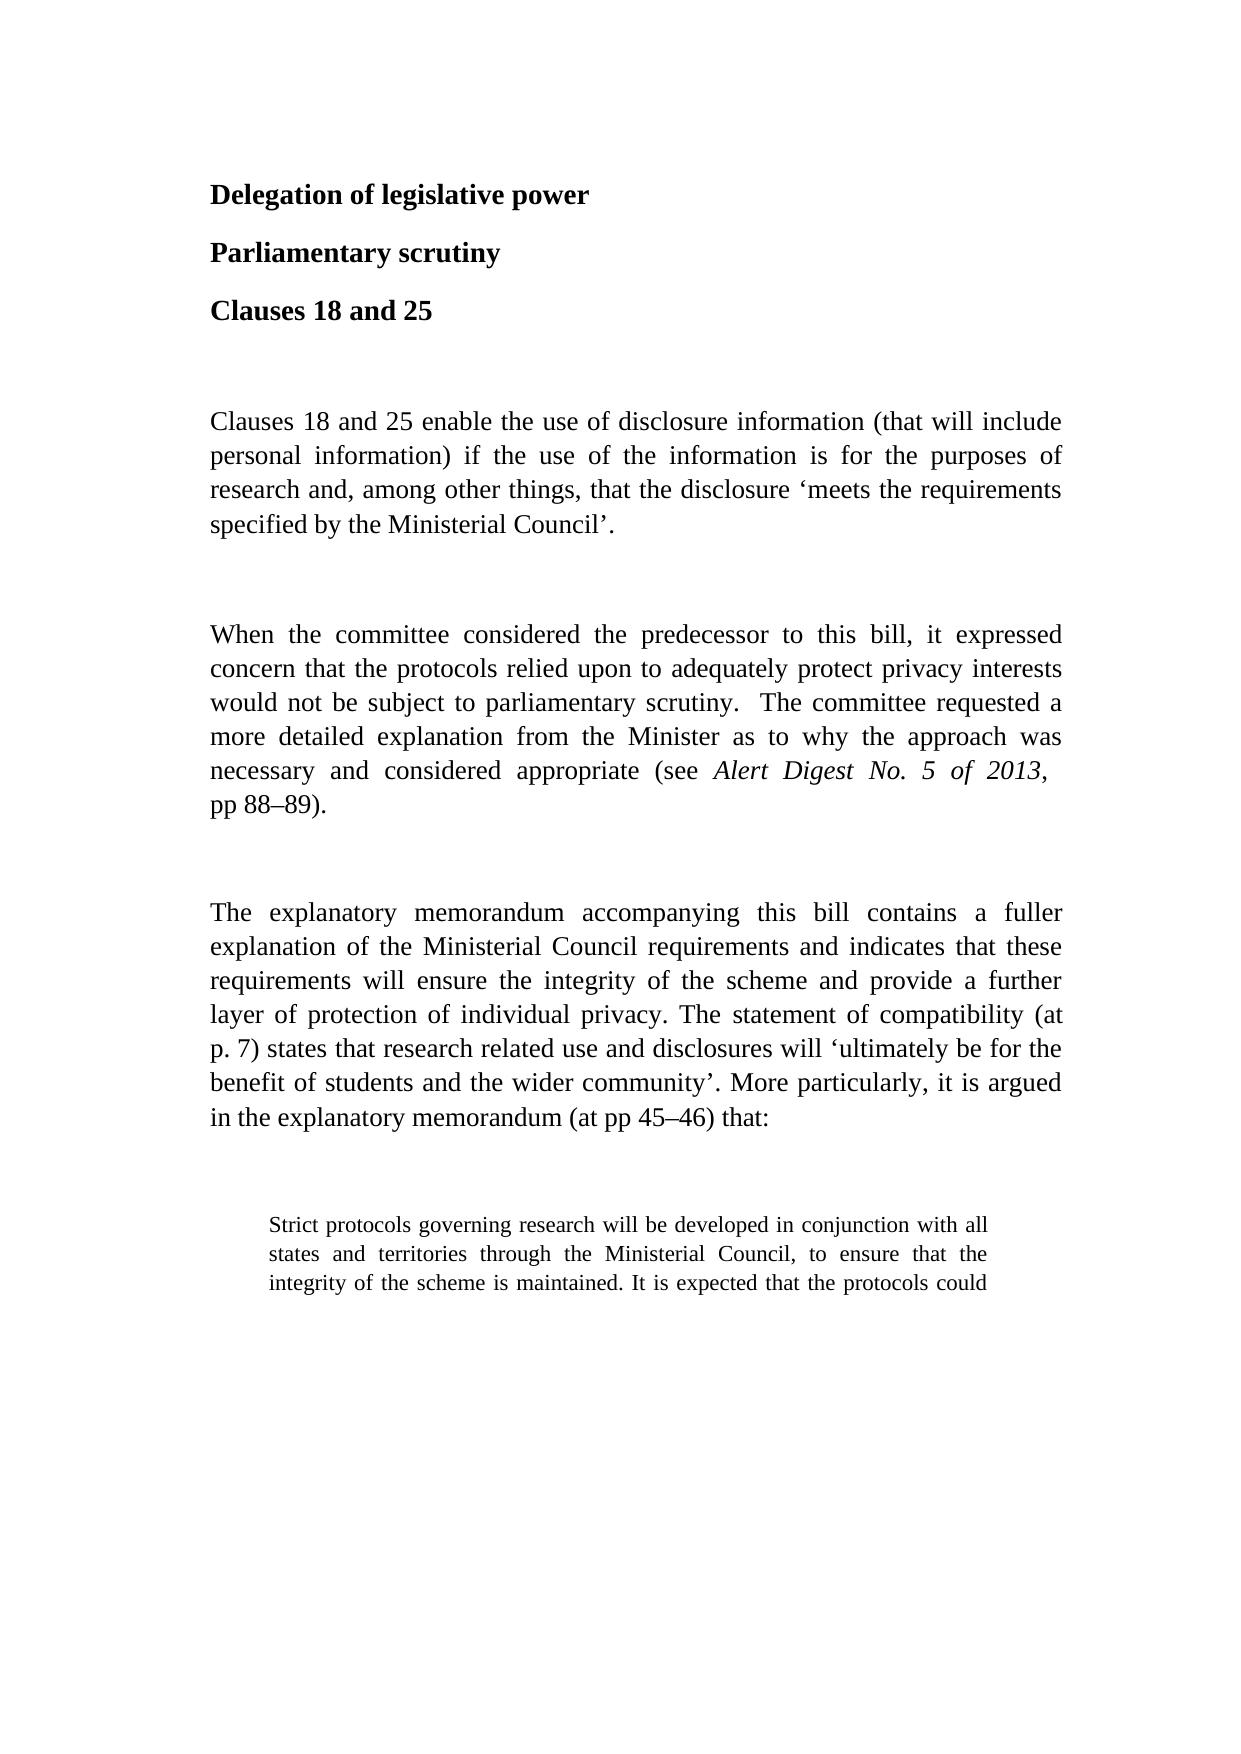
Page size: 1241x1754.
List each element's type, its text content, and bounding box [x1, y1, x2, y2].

text Clauses 18 and 25 [210, 293, 1063, 326]
text The explanatory memorandum accompanying this bill contains a fuller explanation of the Ministerial Council requirements and indicates that these requirements will ensure the integrity of the scheme and provide a further layer of protection of individual privacy. The statement of compatibility (at p. 7) states that research related use and disclosures will ‘ultimately be for the benefit of students and the wider community’. More particularly, it is argued in the explanatory memorandum (at pp 45–46) that: [210, 896, 1063, 1132]
text Clauses 18 and 25 enable the use of disclosure information (that will include personal information) if the use of the information is for the purposes of research and, among other things, that the disclosure ‘meets the requirements specified by the Ministerial Council’. [210, 405, 1063, 539]
text Parliamentary scrutiny [210, 235, 1063, 268]
text When the committee considered the predecessor to this bill, it expressed concern that the protocols relied upon to adequately protect privacy interests would not be subject to parliamentary scrutiny. The committee requested a more detailed explanation from the Minister as to why the approach was necessary and considered appropriate (see Alert Digest No. 5 of 2013, pp 88–89). [210, 618, 1063, 820]
text Delegation of legislative power [210, 177, 1063, 211]
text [269, 1211, 989, 1295]
